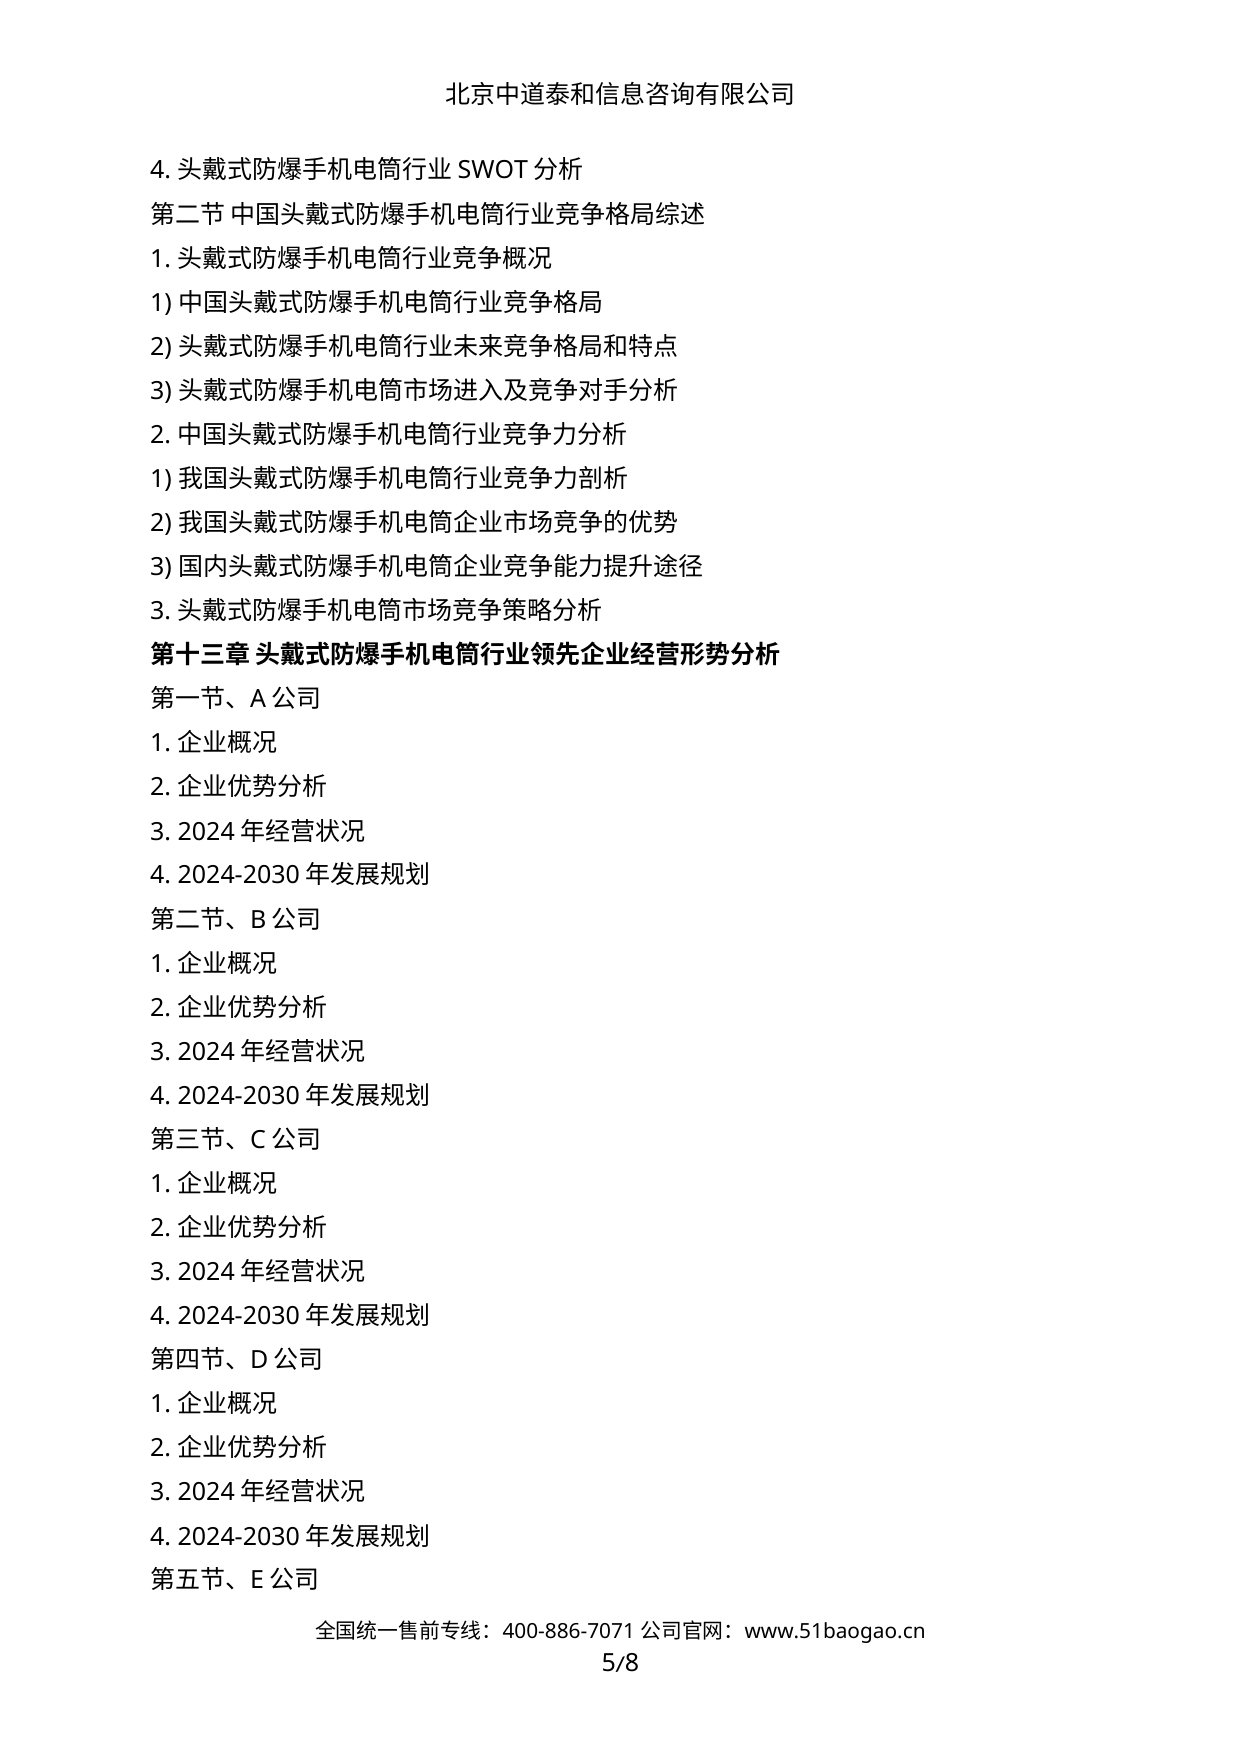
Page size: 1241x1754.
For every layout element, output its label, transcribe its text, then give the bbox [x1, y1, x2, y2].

text 第二节 中国头戴式防爆手机电筒行业竞争格局综述 [150, 194, 1090, 230]
text 1. 头戴式防爆手机电筒行业竞争概况 [150, 238, 1090, 274]
text 第三节、C公司 [150, 1119, 1090, 1156]
text 3. 2024年经营状况 [150, 811, 1090, 847]
text 4. 2024-2030年发展规划 [150, 1296, 1090, 1332]
text 1) 中国头戴式防爆手机电筒行业竞争格局 [150, 282, 1090, 318]
text 2. 中国头戴式防爆手机电筒行业竞争力分析 [150, 414, 1090, 451]
text 4. 2024-2030年发展规划 [150, 855, 1090, 891]
text 2) 我国头戴式防爆手机电筒企业市场竞争的优势 [150, 502, 1090, 539]
text 第四节、D公司 [150, 1340, 1090, 1376]
text 3. 2024年经营状况 [150, 1252, 1090, 1288]
text 4. 2024-2030年发展规划 [150, 1075, 1090, 1112]
text 3) 国内头戴式防爆手机电筒企业竞争能力提升途径 [150, 547, 1090, 583]
text 第二节、B公司 [150, 899, 1090, 935]
text 4. 2024-2030年发展规划 [150, 1516, 1090, 1552]
text 3. 2024年经营状况 [150, 1031, 1090, 1067]
text 2) 头戴式防爆手机电筒行业未来竞争格局和特点 [150, 326, 1090, 362]
text 2. 企业优势分析 [150, 1207, 1090, 1244]
text 3) 头戴式防爆手机电筒市场进入及竞争对手分析 [150, 370, 1090, 407]
text 1. 企业概况 [150, 1384, 1090, 1420]
text 3. 头戴式防爆手机电筒市场竞争策略分析 [150, 591, 1090, 627]
text 第十三章 头戴式防爆手机电筒行业领先企业经营形势分析 [150, 635, 1090, 671]
text 1. 企业概况 [150, 723, 1090, 759]
text 1. 企业概况 [150, 1163, 1090, 1200]
text 1) 我国头戴式防爆手机电筒行业竞争力剖析 [150, 458, 1090, 495]
text 2. 企业优势分析 [150, 1428, 1090, 1464]
text 3. 2024年经营状况 [150, 1472, 1090, 1508]
text 第五节、E公司 [150, 1560, 1090, 1596]
text 第一节、A公司 [150, 679, 1090, 715]
text 2. 企业优势分析 [150, 987, 1090, 1023]
text 1. 企业概况 [150, 943, 1090, 979]
text 4. 头戴式防爆手机电筒行业SWOT分析 [150, 150, 1090, 186]
text 2. 企业优势分析 [150, 767, 1090, 803]
